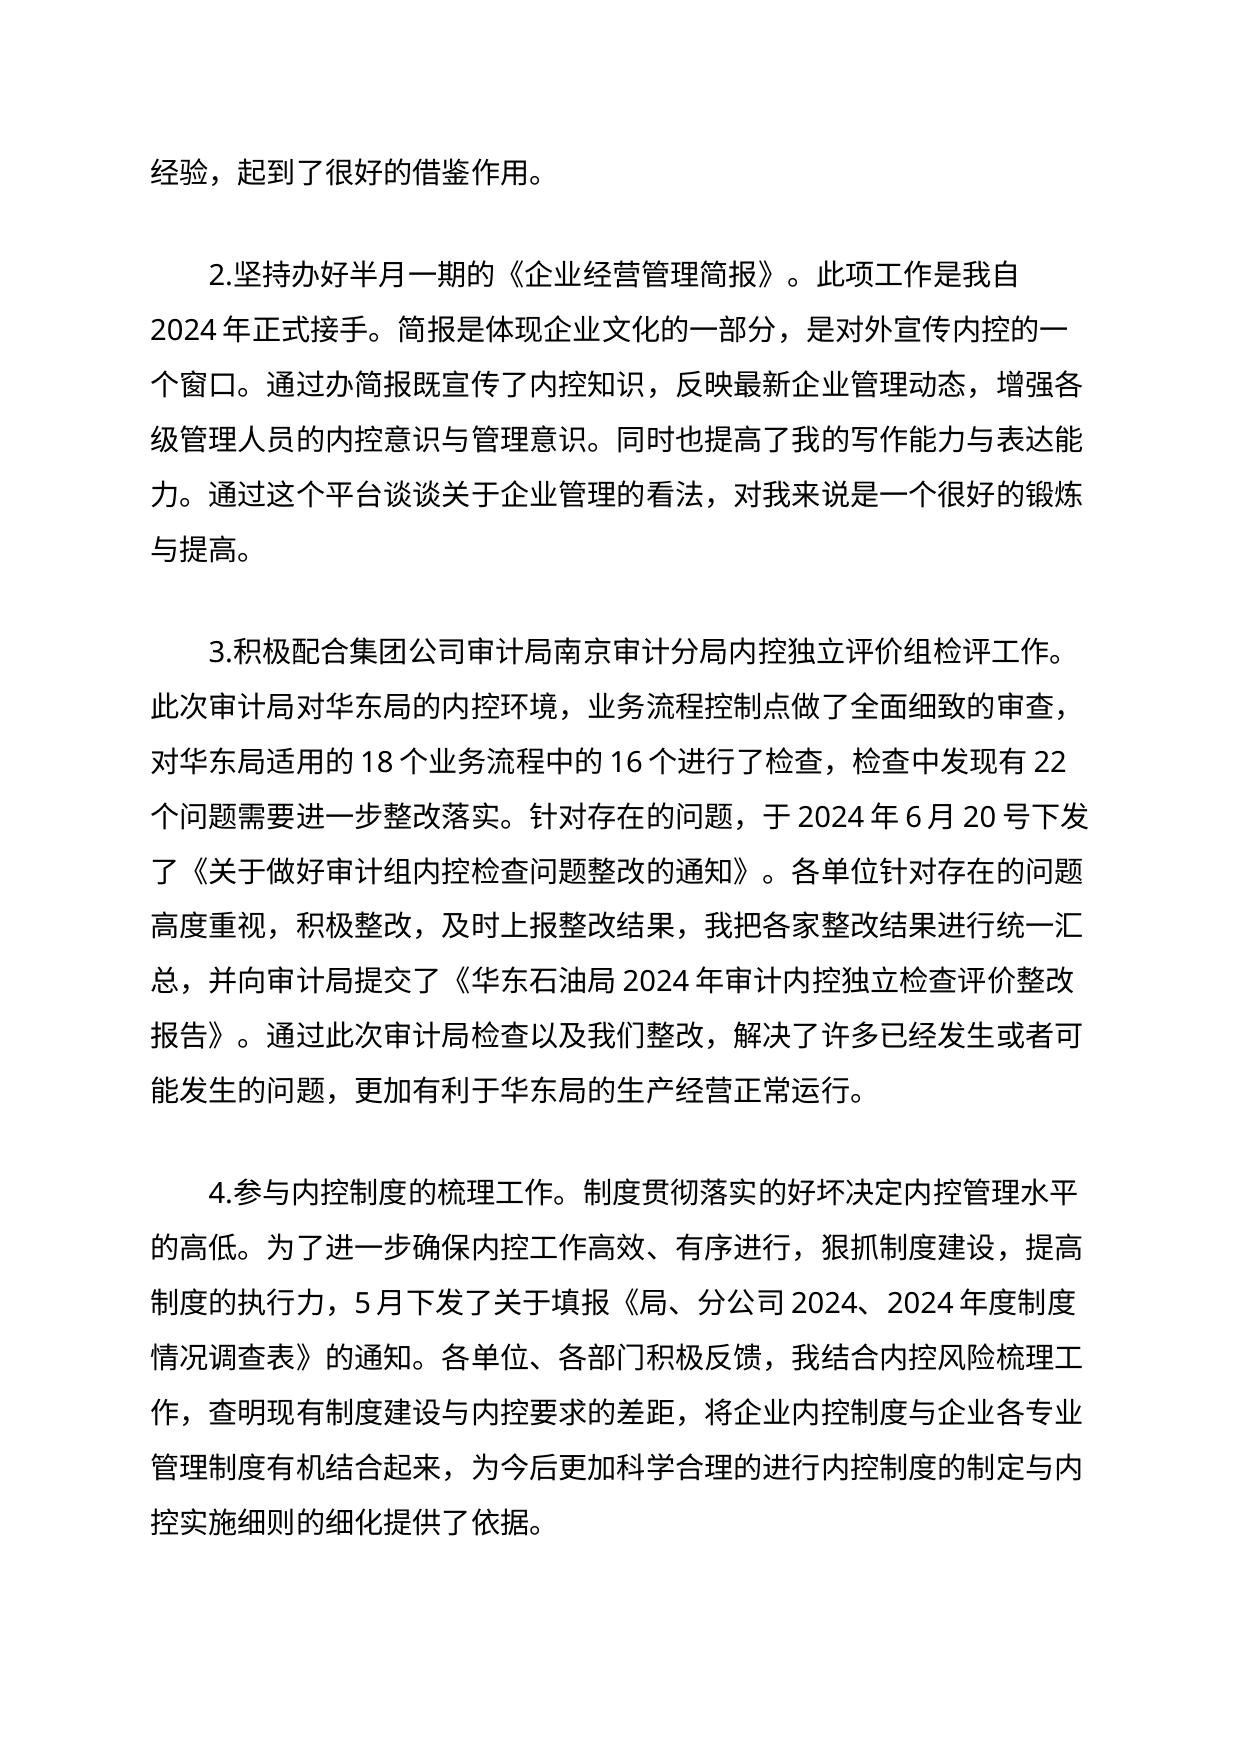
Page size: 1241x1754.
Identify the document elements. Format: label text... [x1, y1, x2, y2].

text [150, 150, 1090, 192]
text 2.坚持办好半月一期的《企业经营管理简报》。此项工作是我自2024年正式接手。简报是体现企业文化的一部分，是对外宣传内控的一个窗口。通过办简报既宣传了内控知识，反映最新企业管理动态，增强各级管理人员的内控意识与管理意识。同时也提高了我的写作能力与表达能力。通过这个平台谈谈关于企业管理的看法，对我来说是一个很好的锻炼与提高。 [150, 252, 1090, 569]
text 3.积极配合集团公司审计局南京审计分局内控独立评价组检评工作。此次审计局对华东局的内控环境，业务流程控制点做了全面细致的审查，对华东局适用的18个业务流程中的16个进行了检查，检查中发现有22个问题需要进一步整改落实。针对存在的问题，于2024年6月20号下发了《关于做好审计组内控检查问题整改的通知》。各单位针对存在的问题高度重视，积极整改，及时上报整改结果，我把各家整改结果进行统一汇总，并向审计局提交了《华东石油局2024年审计内控独立检查评价整改报告》。通过此次审计局检查以及我们整改，解决了许多已经发生或者可能发生的问题，更加有利于华东局的生产经营正常运行。 [150, 628, 1090, 1110]
text 4.参与内控制度的梳理工作。制度贯彻落实的好坏决定内控管理水平的高低。为了进一步确保内控工作高效、有序进行，狠抓制度建设，提高制度的执行力，5月下发了关于填报《局、分公司2024、2024年度制度情况调查表》的通知。各单位、各部门积极反馈，我结合内控风险梳理工作，查明现有制度建设与内控要求的差距，将企业内控制度与企业各专业管理制度有机结合起来，为今后更加科学合理的进行内控制度的制定与内控实施细则的细化提供了依据。 [150, 1169, 1090, 1541]
